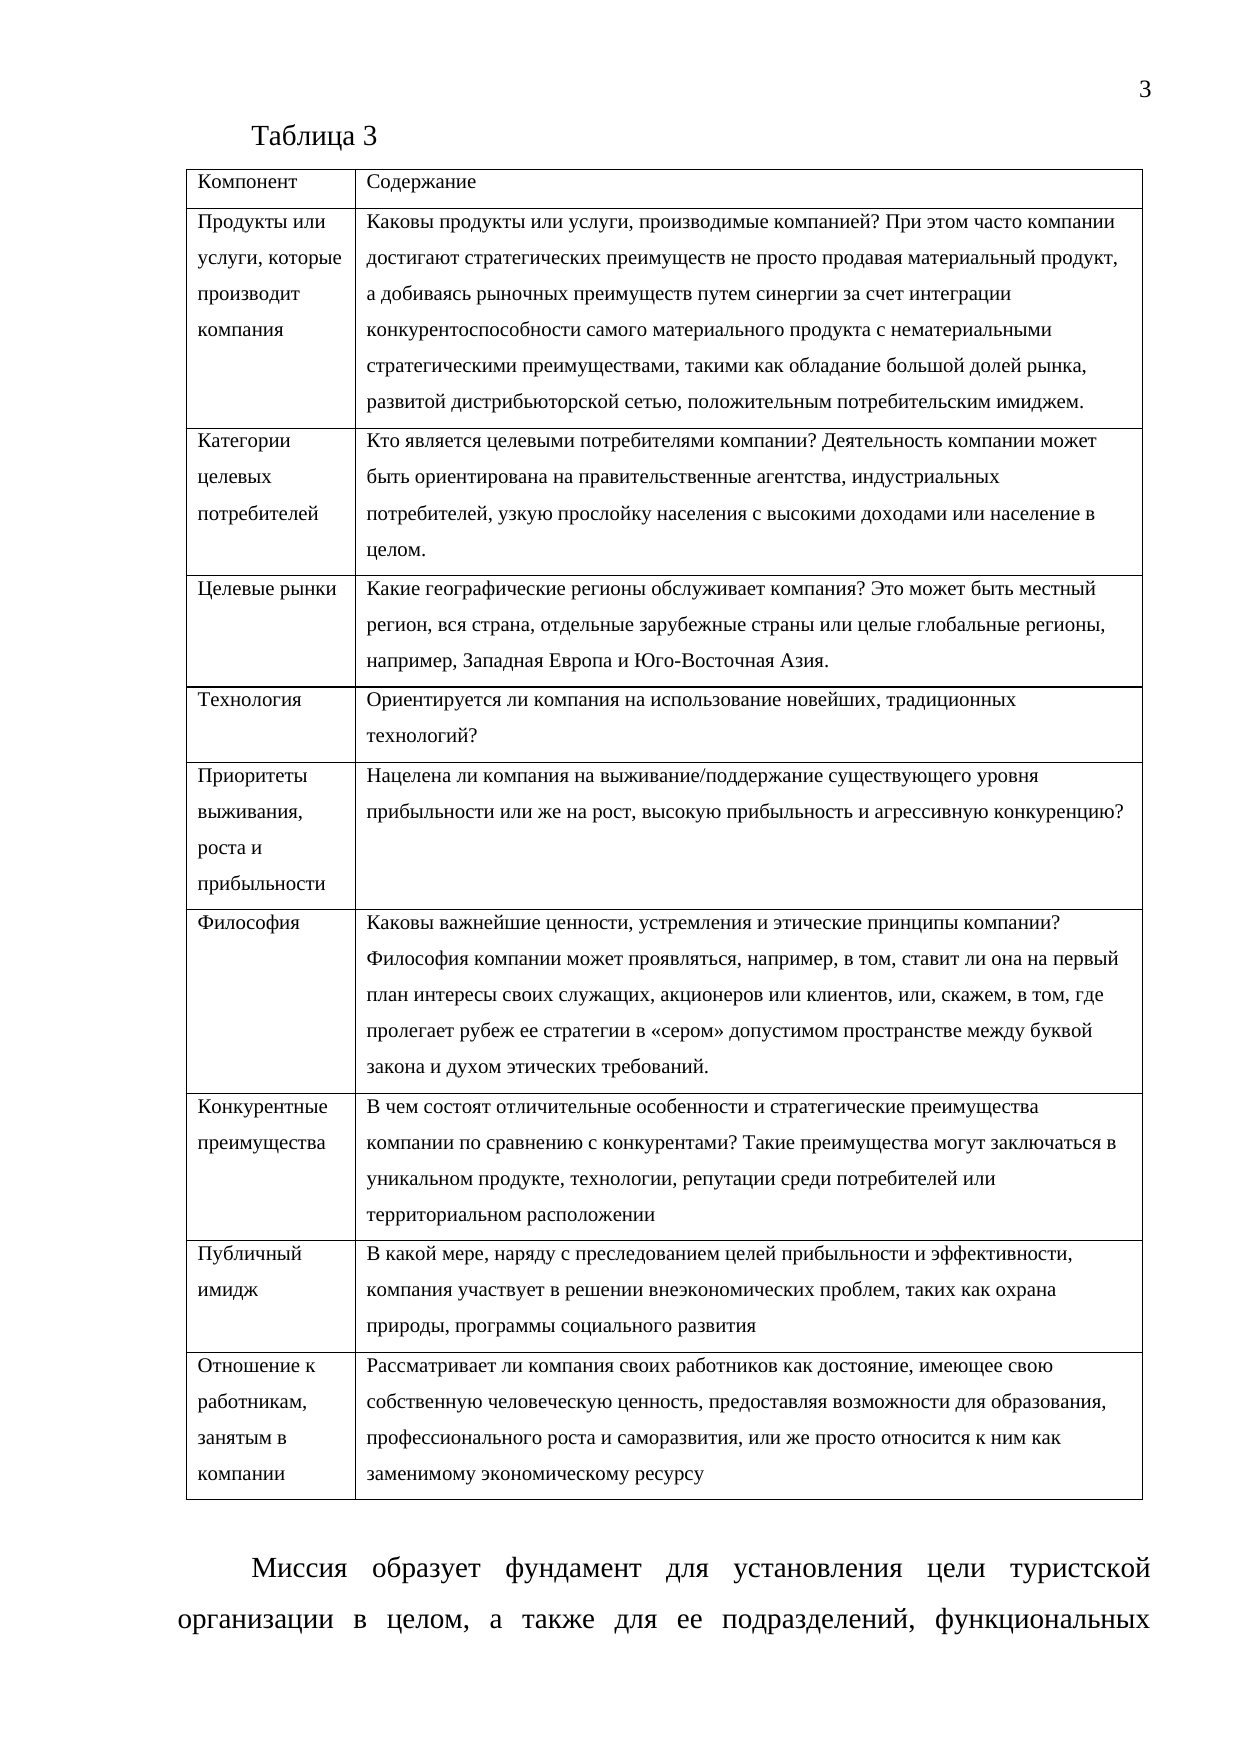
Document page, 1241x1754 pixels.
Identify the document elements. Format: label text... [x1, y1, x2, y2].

table_header Компонент [187, 170, 355, 208]
table_cell Публичный имидж [187, 1241, 355, 1352]
table_cell Целевые рынки [187, 576, 355, 686]
table_cell Рассматривает ли компания своих работников как достояние, имеющее свою собственную человеческую ценность, предоставляя возможности для образования, профессионального роста и саморазвития, или же просто относится к ним как заменимому экономическому ресурсу [356, 1353, 1142, 1499]
table_cell Приоритеты выживания, роста и прибыльности [187, 763, 355, 909]
table_cell Конкурентные преимущества [187, 1094, 355, 1240]
table_cell Какие географические регионы обслуживает компания? Это может быть местный регион, вся страна, отдельные зарубежные страны или целые глобальные регионы, например, Западная Европа и Юго-Восточная Азия. [356, 576, 1142, 686]
table_cell Отношение к работникам, занятым в компании [187, 1353, 355, 1499]
table_cell Философия [187, 910, 355, 1093]
table_cell Категории целевых потребителей [187, 429, 355, 575]
table_cell Технология [187, 688, 355, 762]
table_cell Продукты или услуги, которые производит компания [187, 209, 355, 427]
table_header Содержание [356, 170, 1142, 208]
table_cell Каковы важнейшие ценности, устремления и этические принципы компании? Философия компании может проявляться, например, в том, ставит ли она на первый план интересы своих служащих, акционеров или клиентов, или, скажем, в том, где пролегает рубеж ее стратегии в «сером» допустимом пространстве между буквой закона и духом этических требований. [356, 910, 1142, 1093]
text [177, 1551, 1152, 1634]
table_cell В какой мере, наряду с преследованием целей прибыльности и эффективности, компания участвует в решении внеэкономических проблем, таких как охрана природы, программы социального развития [356, 1241, 1142, 1352]
table_cell В чем состоят отличительные особенности и стратегические преимущества компании по сравнению с конкурентами? Такие преимущества могут заключаться в уникальном продукте, технологии, репутации среди потребителей или территориальном расположении [356, 1094, 1142, 1240]
table_cell Каковы продукты или услуги, производимые компанией? При этом часто компании достигают стратегических преимуществ не просто продавая материальный продукт, а добиваясь рыночных преимуществ путем синергии за счет интеграции конкурентоспособности самого материального продукта с нематериальными стратегическими преимуществами, такими как обладание большой долей рынка, развитой дистрибьюторской сетью, положительным потребительским имиджем. [356, 209, 1142, 427]
table_cell Кто является целевыми потребителями компании? Деятельность компании может быть ориентирована на правительственные агентства, индустриальных потребителей, узкую прослойку населения с высокими доходами или население в целом. [356, 429, 1142, 575]
table_cell Ориентируется ли компания на использование новейших, традиционных технологий? [356, 688, 1142, 762]
table_cell Нацелена ли компания на выживание/поддержание существующего уровня прибыльности или же на рост, высокую прибыльность и агрессивную конкуренцию? [356, 763, 1142, 909]
text Таблица 3 [177, 118, 1152, 152]
